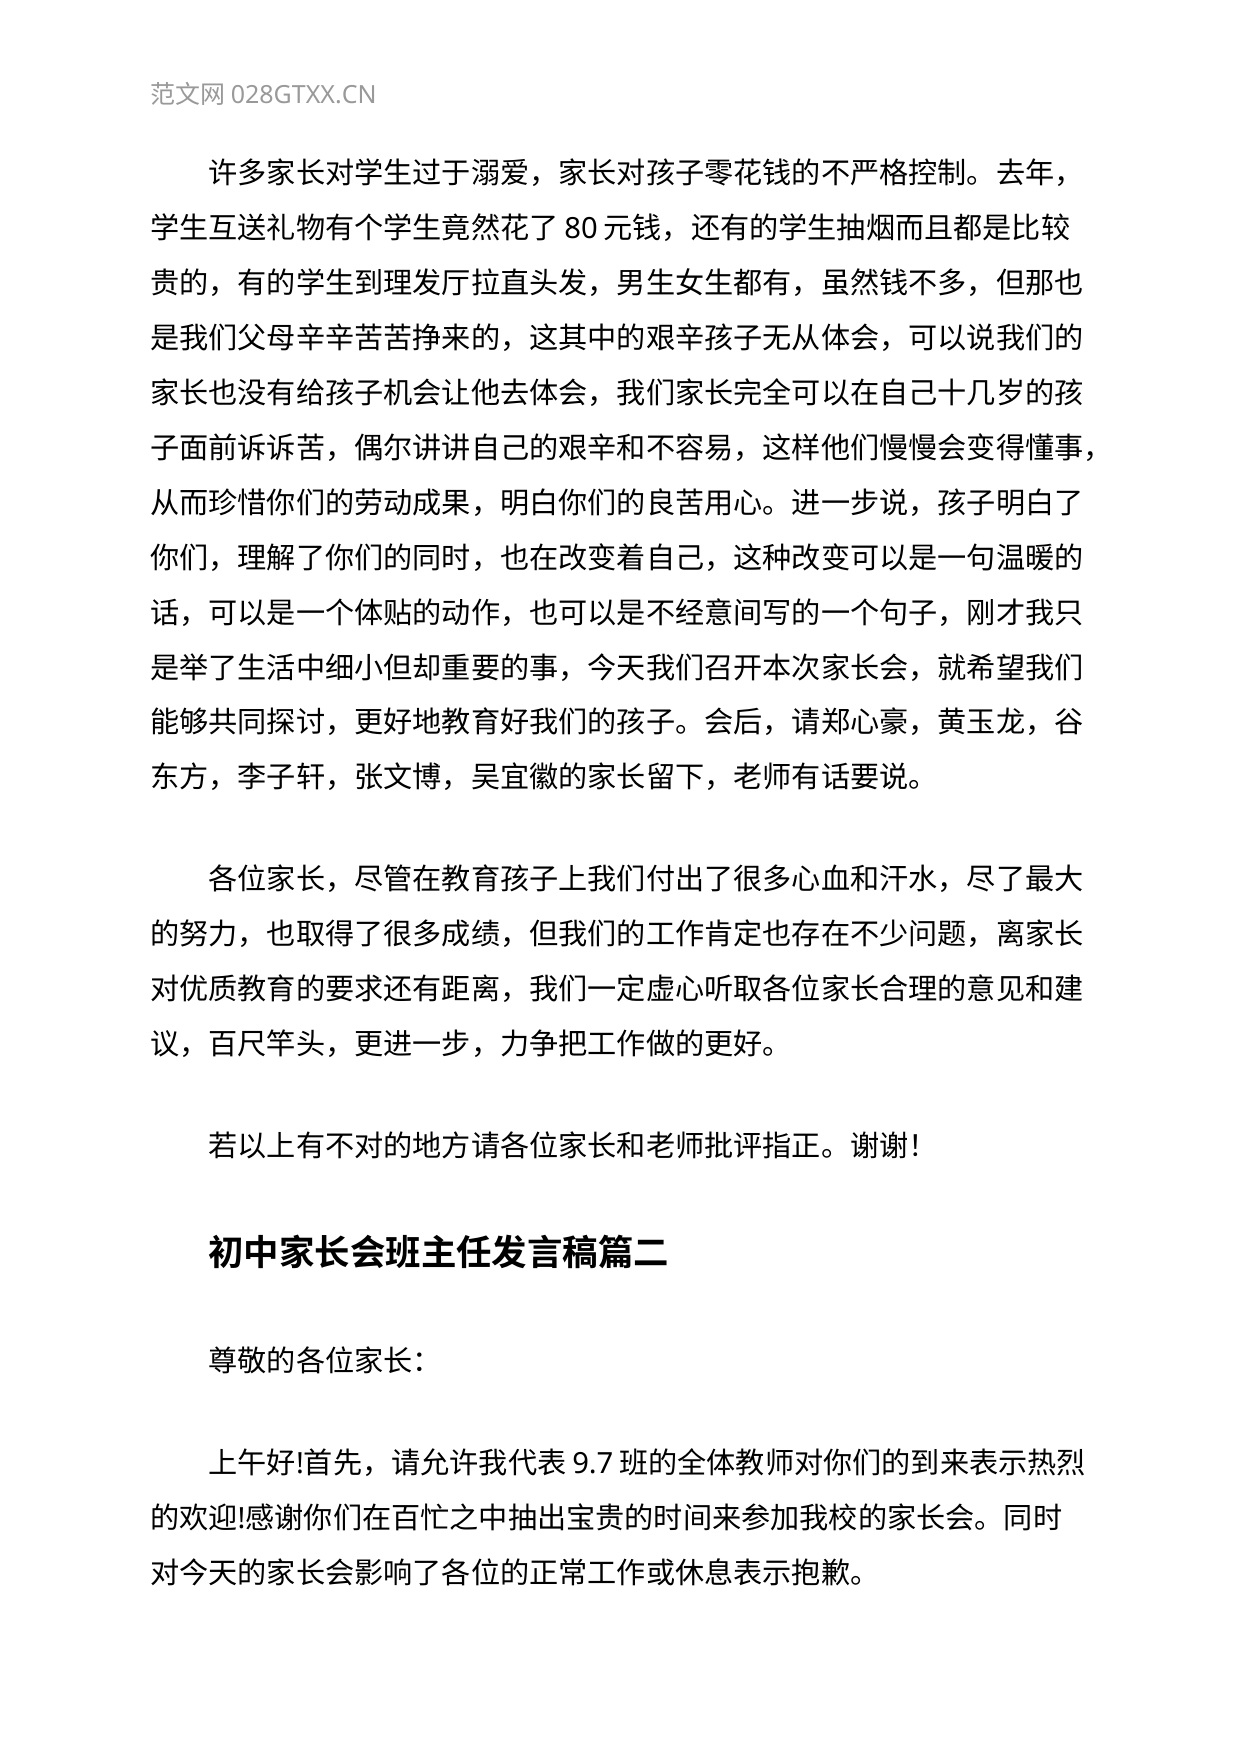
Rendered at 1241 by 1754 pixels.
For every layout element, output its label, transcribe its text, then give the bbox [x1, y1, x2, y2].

text 尊敬的各位家长： [150, 1337, 1090, 1380]
text 上午好!首先，请允许我代表9.7班的全体教师对你们的到来表示热烈的欢迎!感谢你们在百忙之中抽出宝贵的时间来参加我校的家长会。同时对今天的家长会影响了各位的正常工作或休息表示抱歉。 [150, 1439, 1090, 1591]
text 各位家长，尽管在教育孩子上我们付出了很多心血和汗水，尽了最大的努力，也取得了很多成绩，但我们的工作肯定也存在不少问题，离家长对优质教育的要求还有距离，我们一定虚心听取各位家长合理的意见和建议，百尺竿头，更进一步，力争把工作做的更好。 [150, 856, 1090, 1063]
text 许多家长对学生过于溺爱，家长对孩子零花钱的不严格控制。去年，学生互送礼物有个学生竟然花了80元钱，还有的学生抽烟而且都是比较贵的，有的学生到理发厅拉直头发，男生女生都有，虽然钱不多，但那也是我们父母辛辛苦苦挣来的，这其中的艰辛孩子无从体会，可以说我们的家长也没有给孩子机会让他去体会，我们家长完全可以在自己十几岁的孩子面前诉诉苦，偶尔讲讲自己的艰辛和不容易，这样他们慢慢会变得懂事，从而珍惜你们的劳动成果，明白你们的良苦用心。进一步说，孩子明白了你们，理解了你们的同时，也在改变着自己，这种改变可以是一句温暖的话，可以是一个体贴的动作，也可以是不经意间写的一个句子，刚才我只是举了生活中细小但却重要的事，今天我们召开本次家长会，就希望我们能够共同探讨，更好地教育好我们的孩子。会后，请郑心豪，黄玉龙，谷东方，李子轩，张文博，吴宜徽的家长留下，老师有话要说。 [150, 150, 1090, 796]
text 初中家长会班主任发言稿篇二 [150, 1224, 1090, 1275]
text 若以上有不对的地方请各位家长和老师批评指正。谢谢！ [150, 1122, 1090, 1164]
